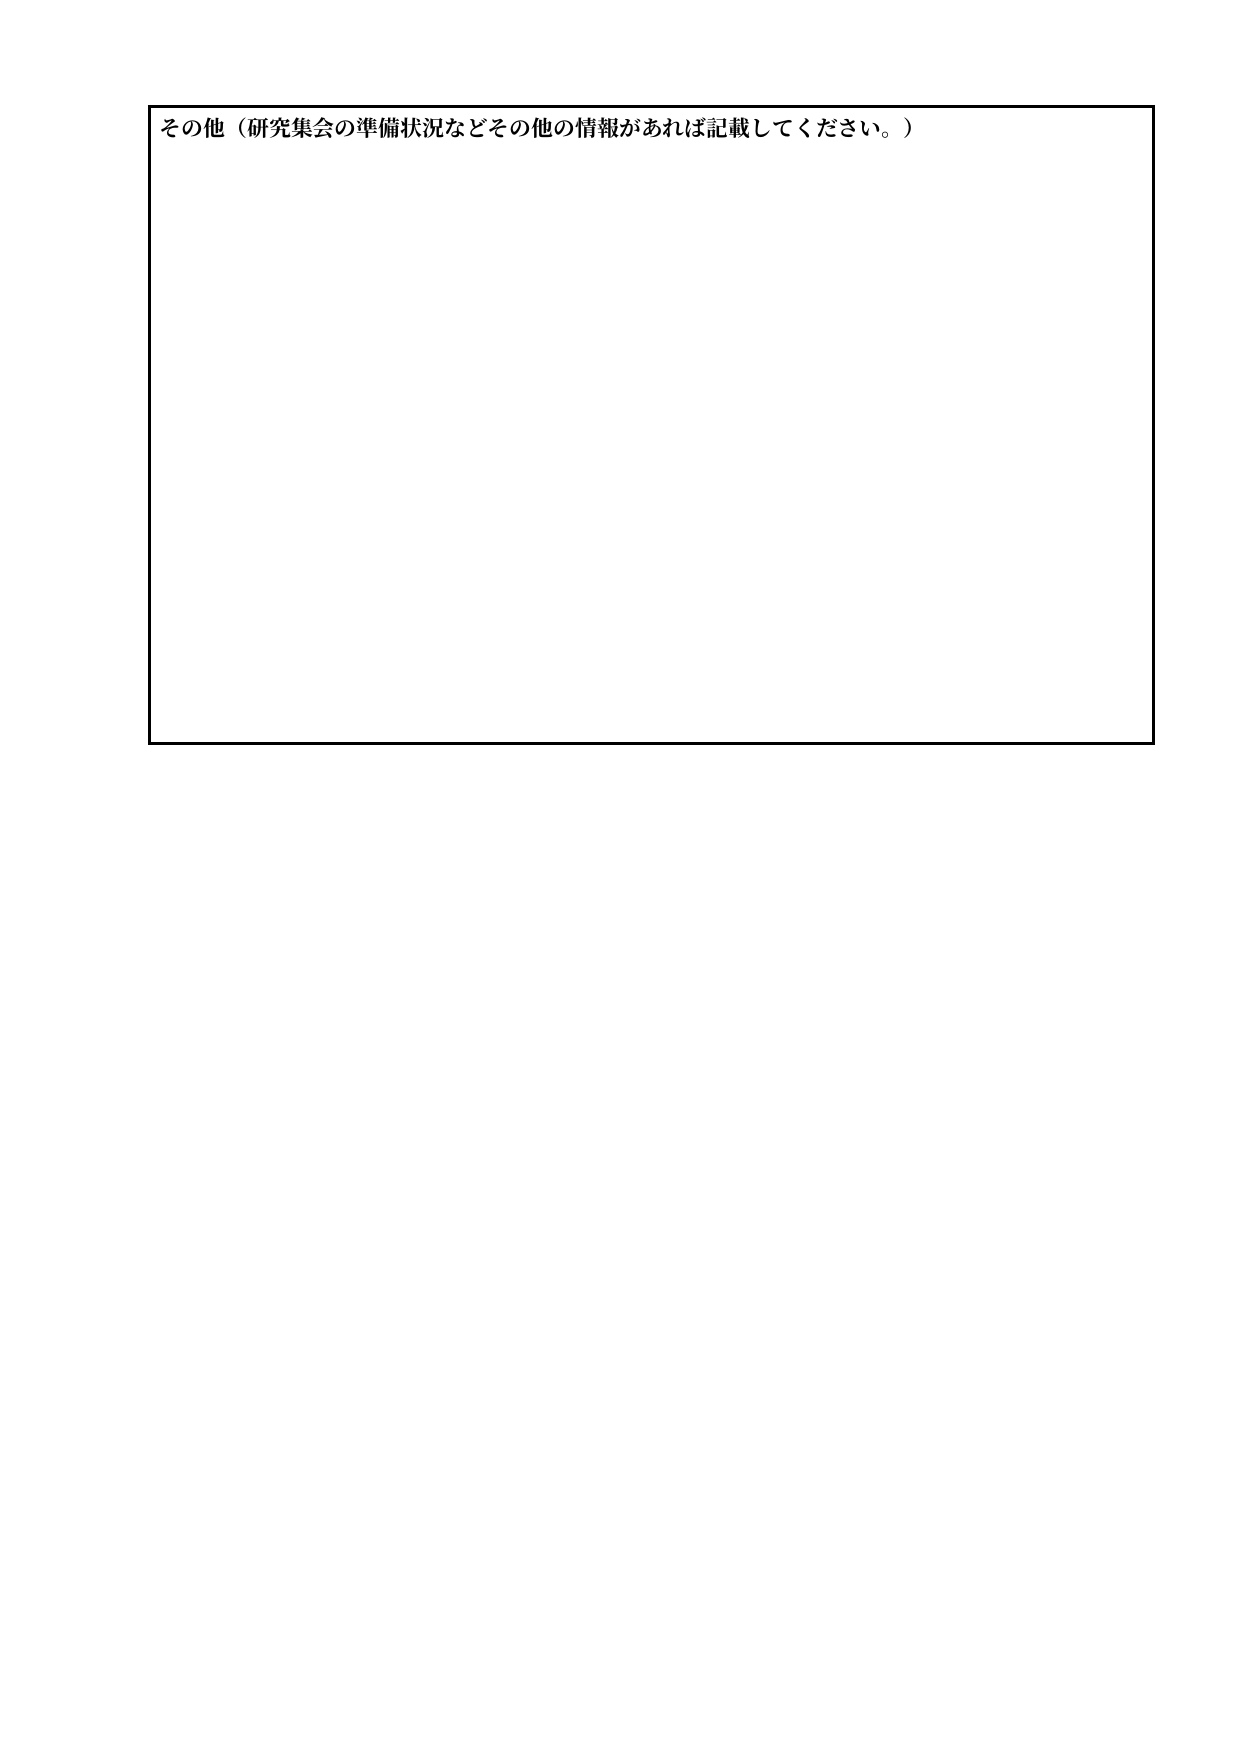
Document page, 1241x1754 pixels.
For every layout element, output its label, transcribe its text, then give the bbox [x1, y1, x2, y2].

table_cell その他（研究集会の準備状況などその他の情報があれば記載してください。） [151, 108, 1152, 742]
